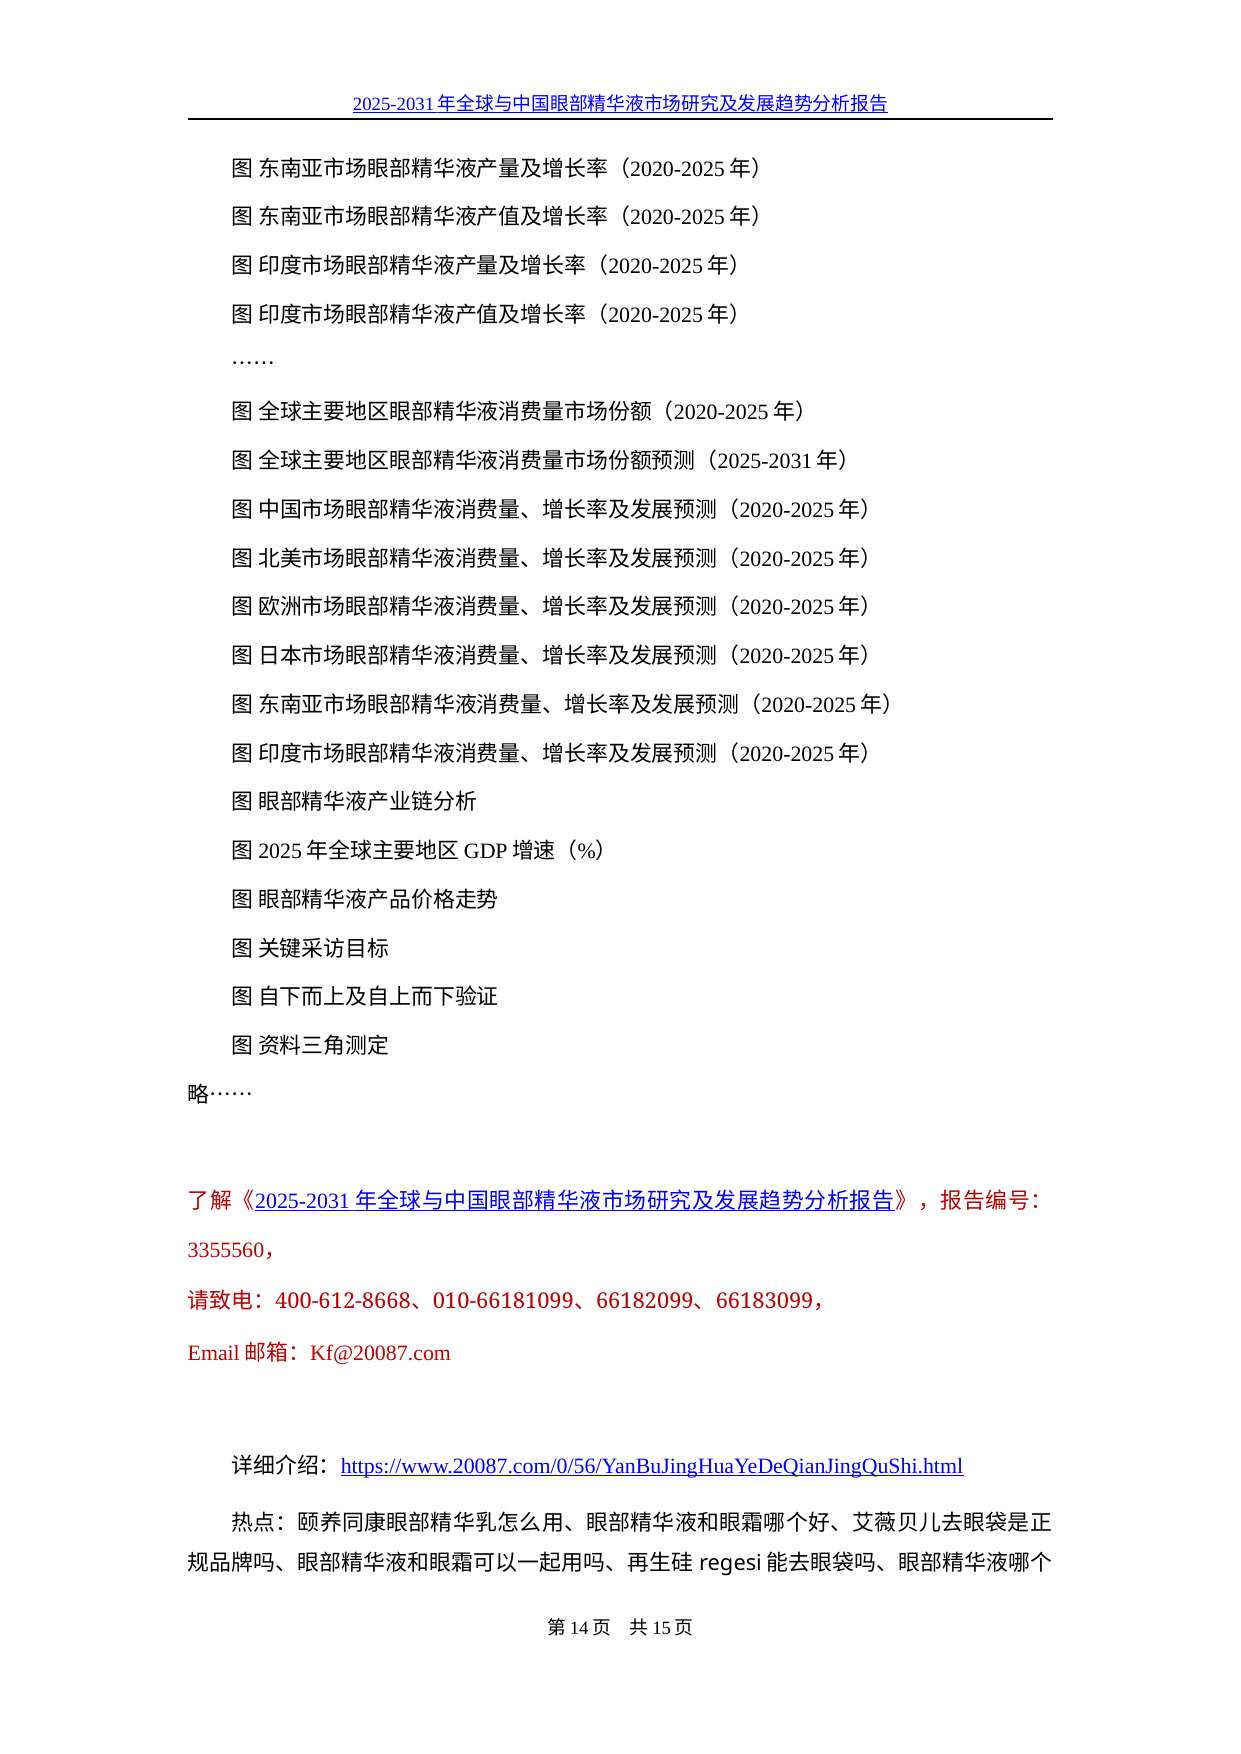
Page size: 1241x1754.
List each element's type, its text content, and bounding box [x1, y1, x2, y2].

text 了解《2025-2031年全球与中国眼部精华液市场研究及发展趋势分析报告》，报告编号：3355560， [187, 1183, 1053, 1264]
text 请致电：400-612-8668、010-66181099、66182099、66183099， [187, 1283, 1053, 1316]
text Email邮箱：Kf@20087.com [187, 1335, 1053, 1367]
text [187, 150, 1053, 1109]
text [187, 1504, 1053, 1577]
text 详细介绍：https://www.20087.com/0/56/YanBuJingHuaYeDeQianJingQuShi.html [187, 1448, 1053, 1480]
